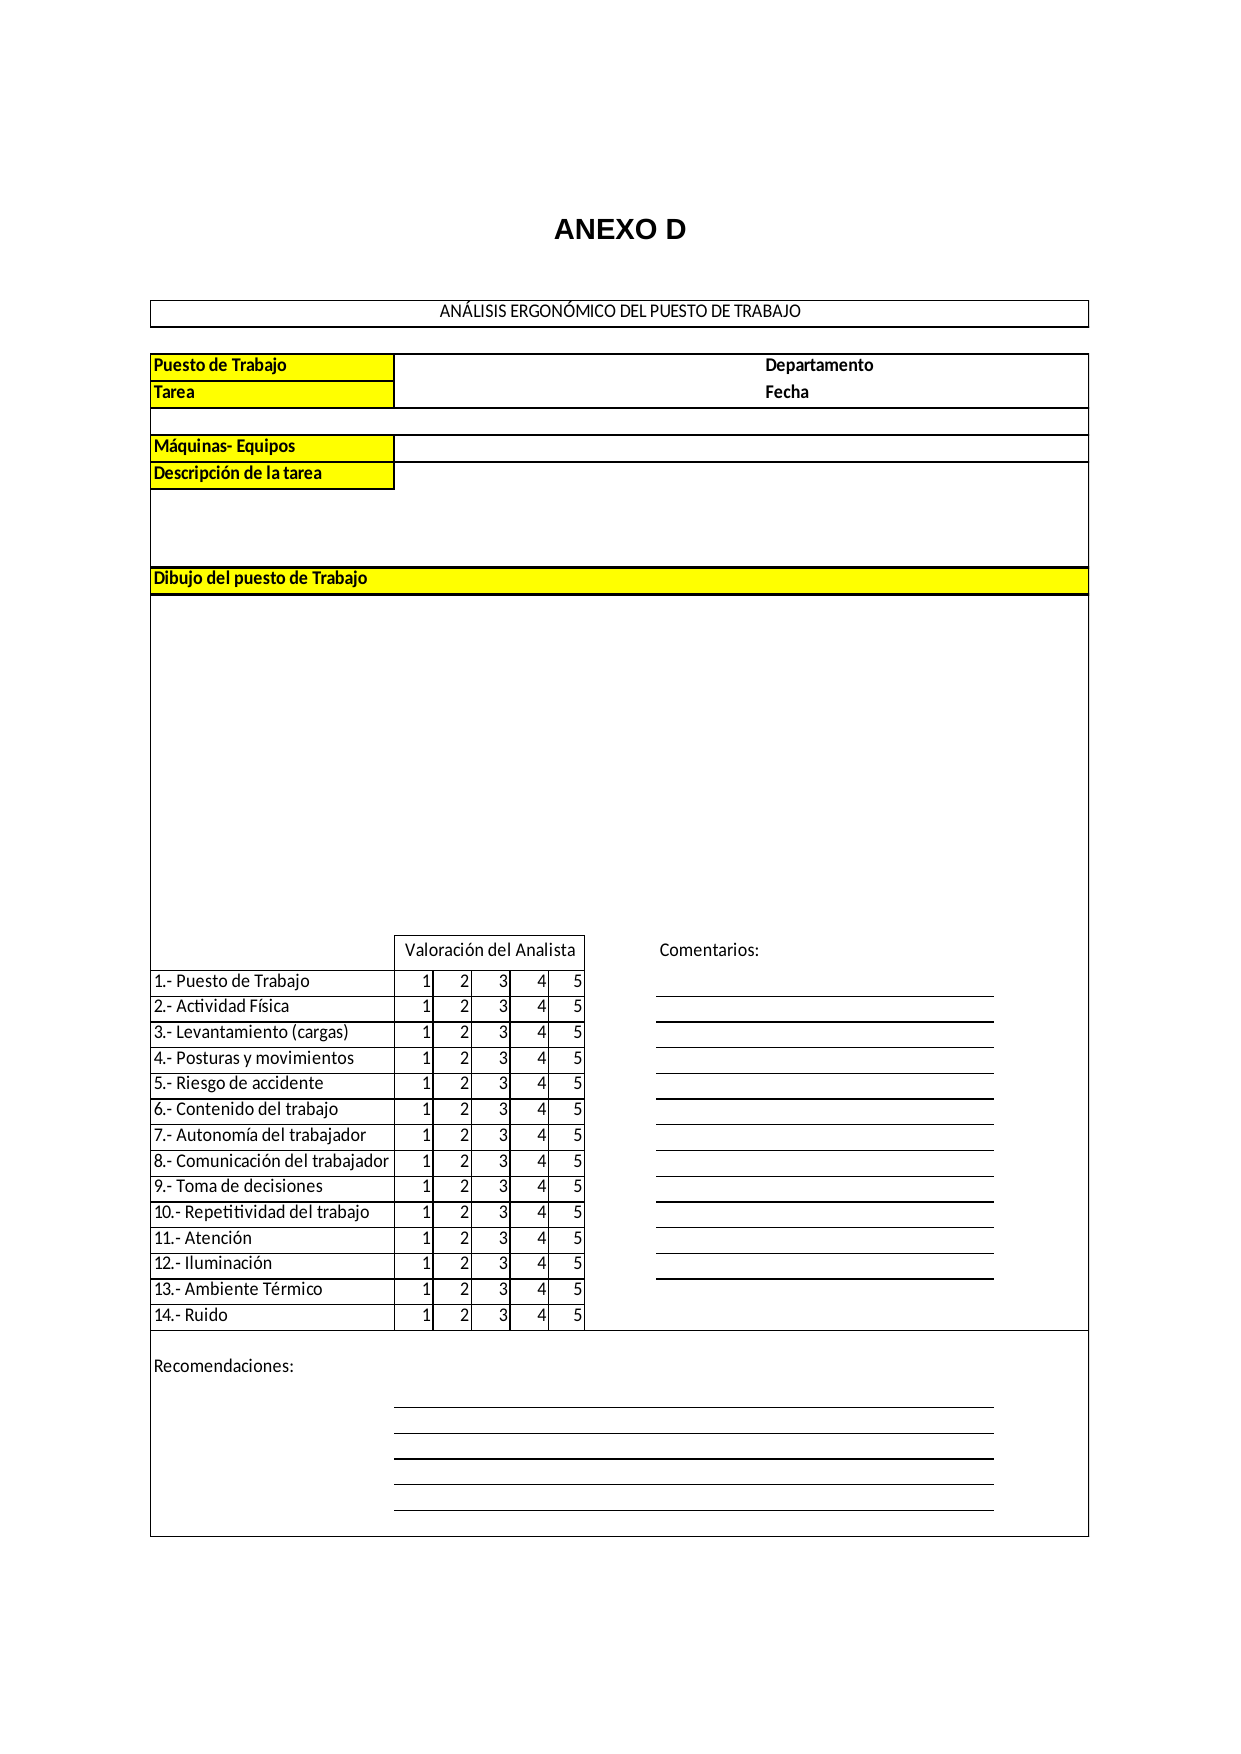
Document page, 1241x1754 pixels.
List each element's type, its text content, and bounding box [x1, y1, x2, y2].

text ANEXO D [150, 212, 1090, 246]
